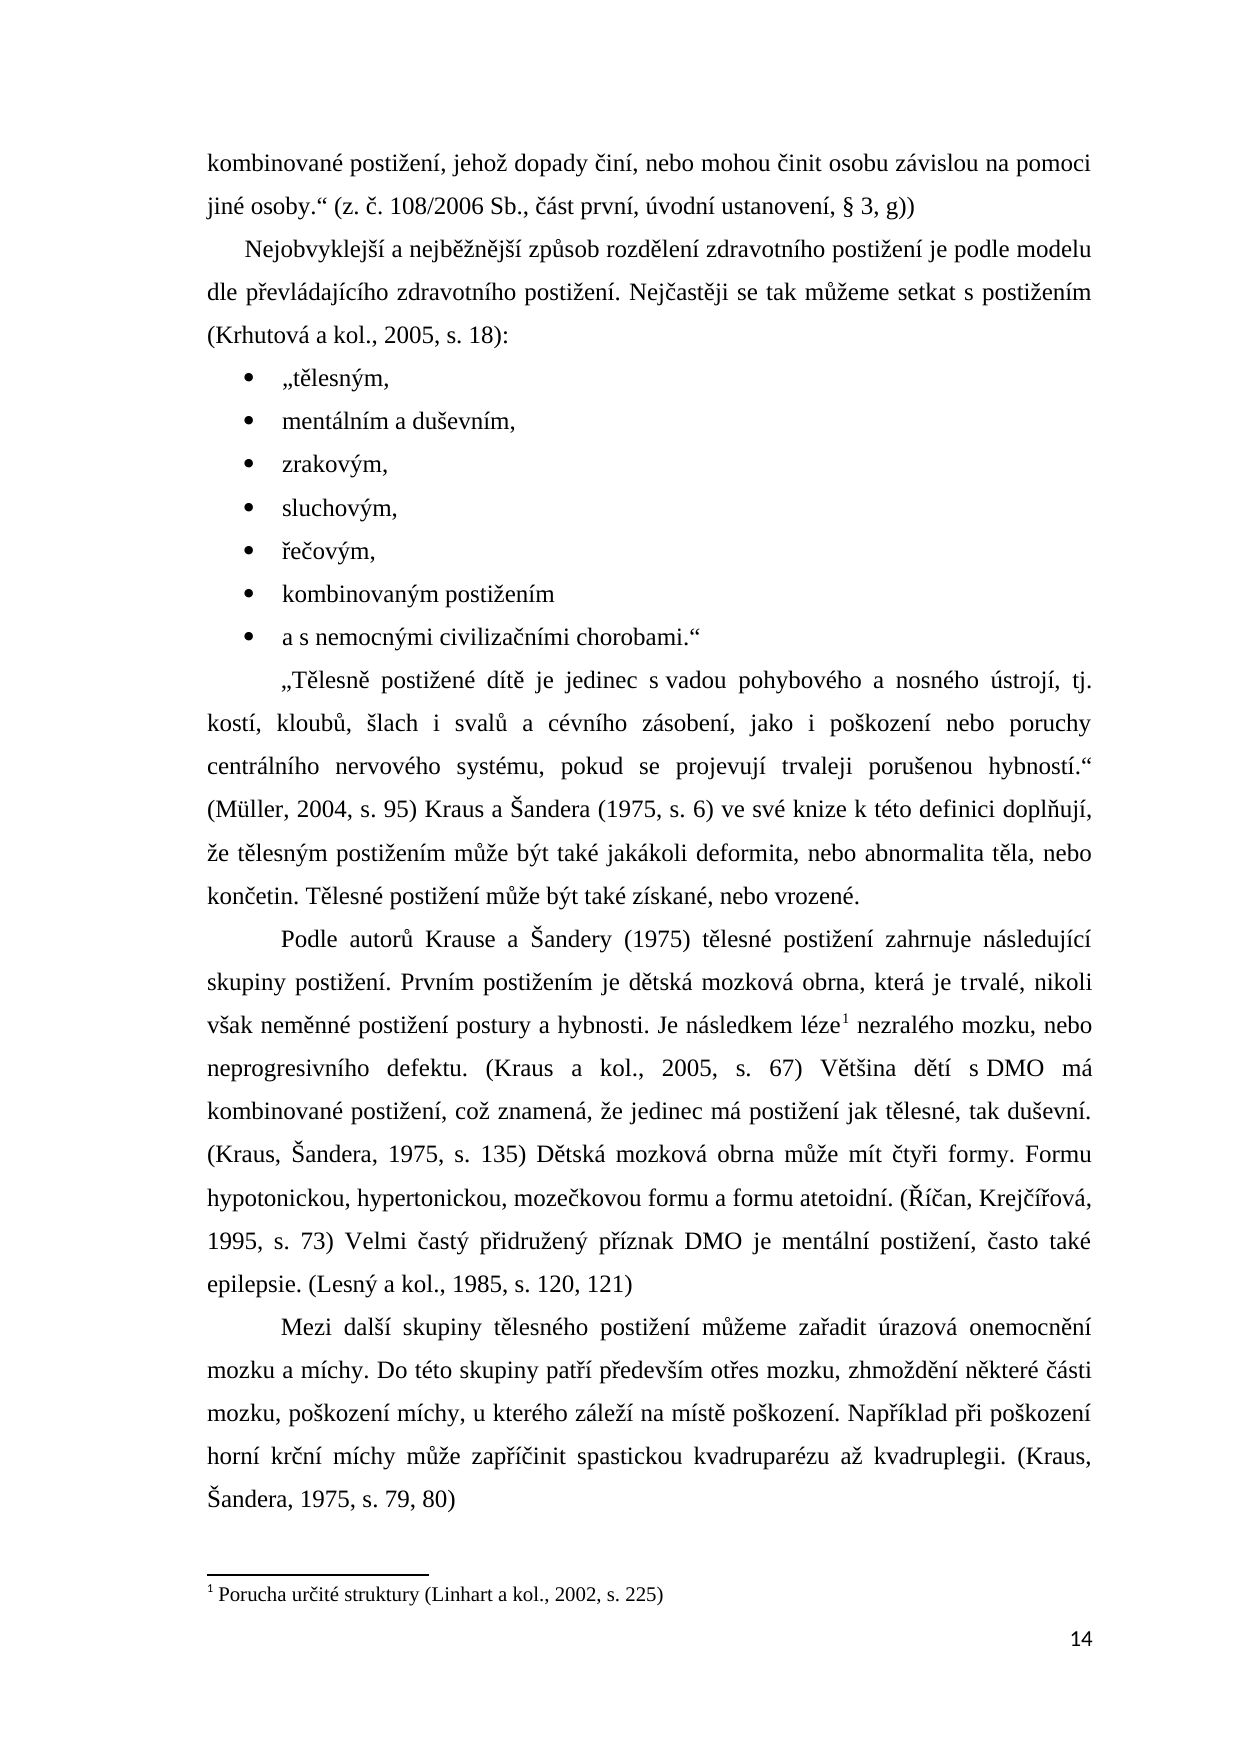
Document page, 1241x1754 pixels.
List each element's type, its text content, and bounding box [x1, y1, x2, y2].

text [207, 148, 1092, 219]
list „tělesným, [244, 363, 1092, 392]
list řečovým, [244, 536, 1092, 564]
list zrakovým, [244, 449, 1092, 478]
list mentálním a duševním, [244, 406, 1092, 435]
text Podle autorů Krause a Šandery (1975) tělesné postižení zahrnuje následující skupiny postižení. Prvním postižením je dětská mozková obrna, která je trvalé, nikoli však neměnné postižení postury a hybnosti. Je následkem léze nezralého mozku, nebo neprogresivního defektu. (Kraus a kol., 2005, s. 67) Většina dětí s DMO má kombinované postižení, což znamená, že jedinec má postižení jak tělesné, tak duševní. (Kraus, Šandera, 1975, s. 135) Dětská mozková obrna může mít čtyři formy. Formu hypotonickou, hypertonickou, mozečkovou formu a formu atetoidní. (Říčan, Krejčířová, 1995, s. 73) Velmi častý přidružený příznak DMO je mentální postižení, často také epilepsie. (Lesný a kol., 1985, s. 120, 121) [207, 924, 1092, 1298]
list sluchovým, [244, 493, 1092, 521]
text Nejobvyklejší a nejběžnější způsob rozdělení zdravotního postižení je podle modelu dle převládajícího zdravotního postižení. Nejčastěji se tak můžeme setkat s postižením (Krhutová a kol., 2005, s. 18): [207, 234, 1092, 349]
text Mezi další skupiny tělesného postižení můžeme zařadit úrazová onemocnění mozku a míchy. Do této skupiny patří především otřes mozku, zhmoždění některé části mozku, poškození míchy, u kterého záleží na místě poškození. Například při poškození horní krční míchy může zapříčinit spastickou kvadruparézu až kvadruplegii. (Kraus, Šandera, 1975, s. 79, 80) [207, 1312, 1092, 1513]
list a s nemocnými civilizačními chorobami.“ [244, 622, 1092, 651]
text „Tělesně postižené dítě je jedinec s vadou pohybového a nosného ústrojí, tj. kostí, kloubů, šlach i svalů a cévního zásobení, jako i poškození nebo poruchy centrálního nervového systému, pokud se projevují trvaleji porušenou hybností.“ (Müller, 2004, s. 95) Kraus a Šandera (1975, s. 6) ve své knize k této definici doplňují, že tělesným postižením může být také jakákoli deformita, nebo abnormalita těla, nebo končetin. Tělesné postižení může být také získané, nebo vrozené. [207, 665, 1092, 909]
list kombinovaným postižením [244, 579, 1092, 608]
